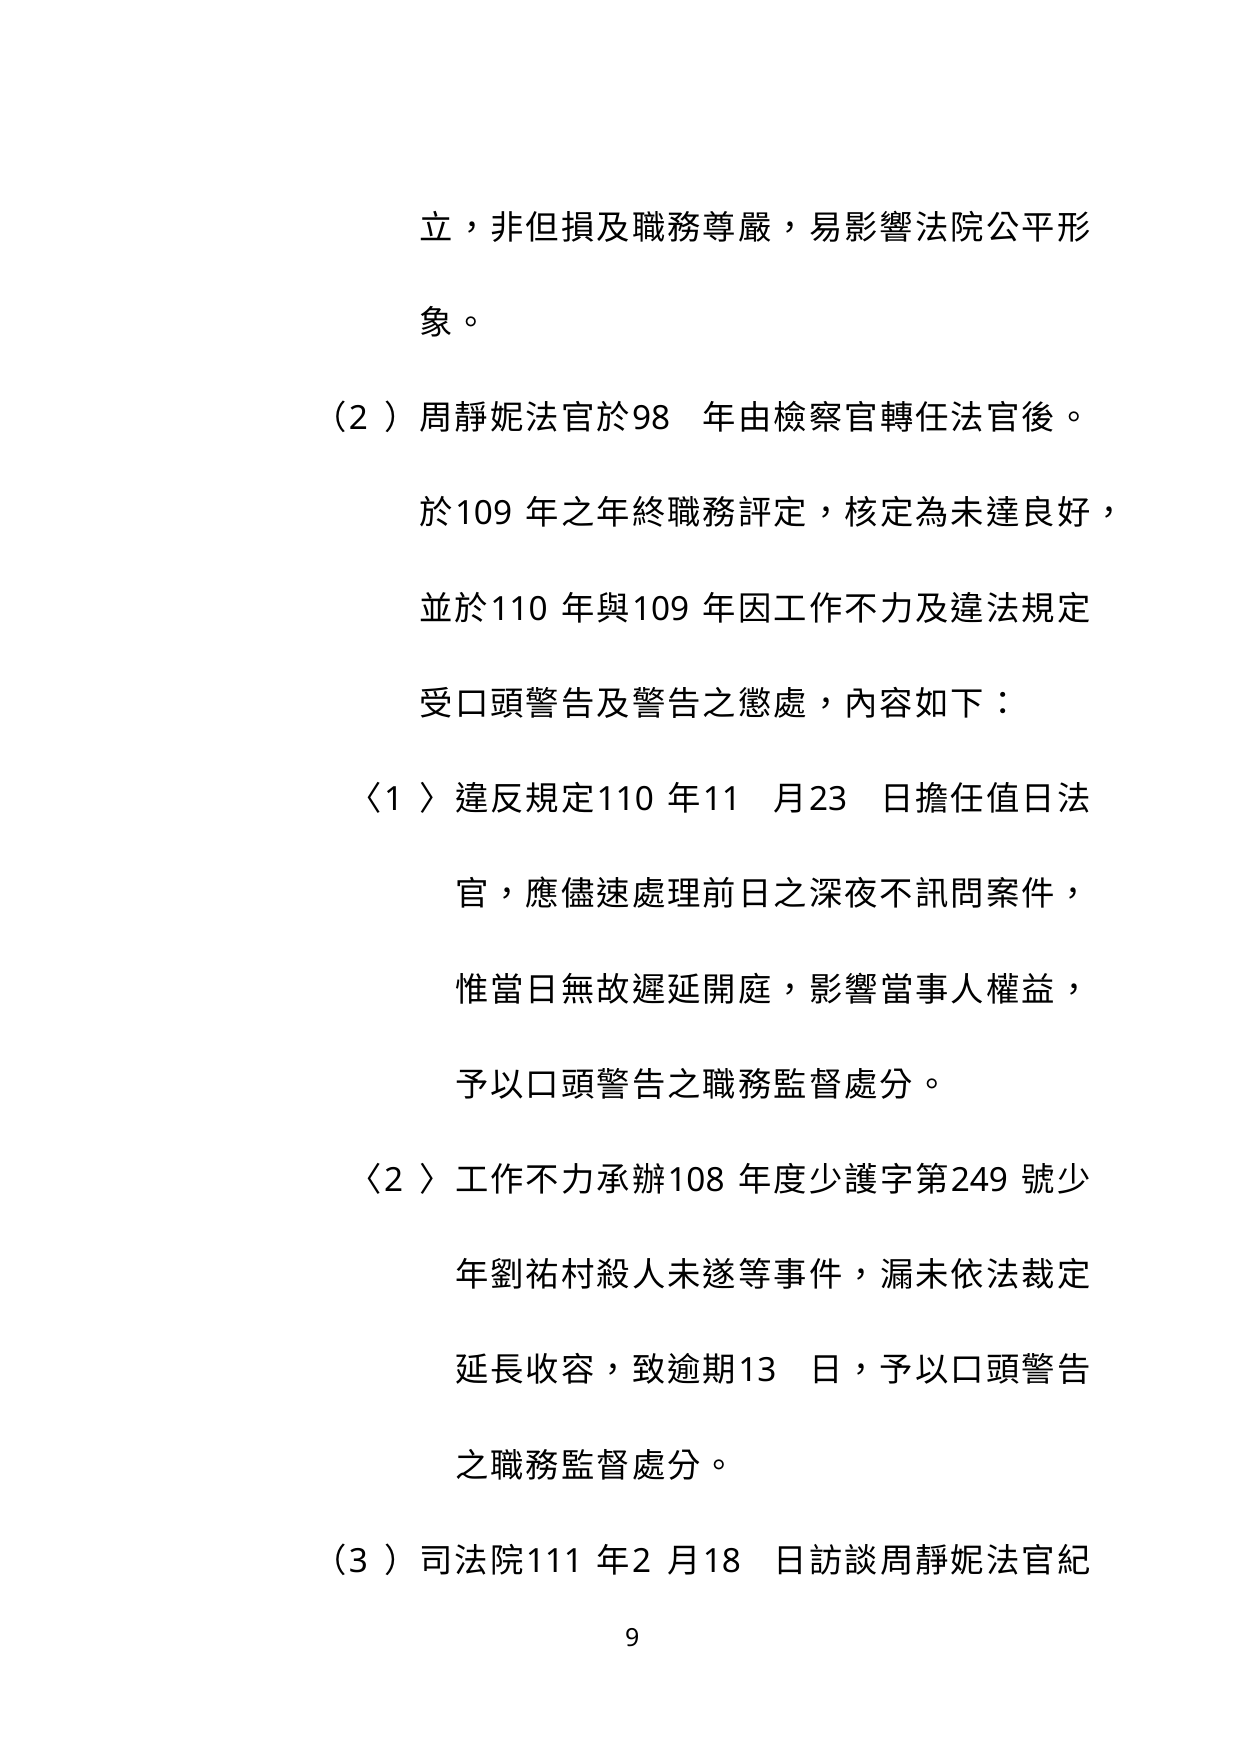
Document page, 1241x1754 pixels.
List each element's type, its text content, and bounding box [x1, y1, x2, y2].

subtitle 工作不力承辦108年度少護字第249號少年劉祐村殺人未遂等事件，漏未依法裁定延長收容，致逾期13日，予以口頭警告之職務監督處分。 [331, 1129, 1092, 1510]
subtitle 周靜妮法官於98年由檢察官轉任法官後。於109年之年終職務評定，核定為未達良好，並於110年與109年因工作不力及違法規定受口頭警告及警告之懲處，內容如下： [296, 368, 1092, 748]
subtitle 司法院111年2月18日訪談周靜妮法官紀錄(節錄，訪談人：司法院司法行政廳調辦事法官黃珮茹)： [296, 1510, 1092, 1605]
subtitle 違反規定110年11月23日擔任值日法官，應儘速處理前日之深夜不訊問案件，惟當日無故遲延開庭，影響當事人權益，予以口頭警告之職務監督處分。 [331, 748, 1092, 1129]
